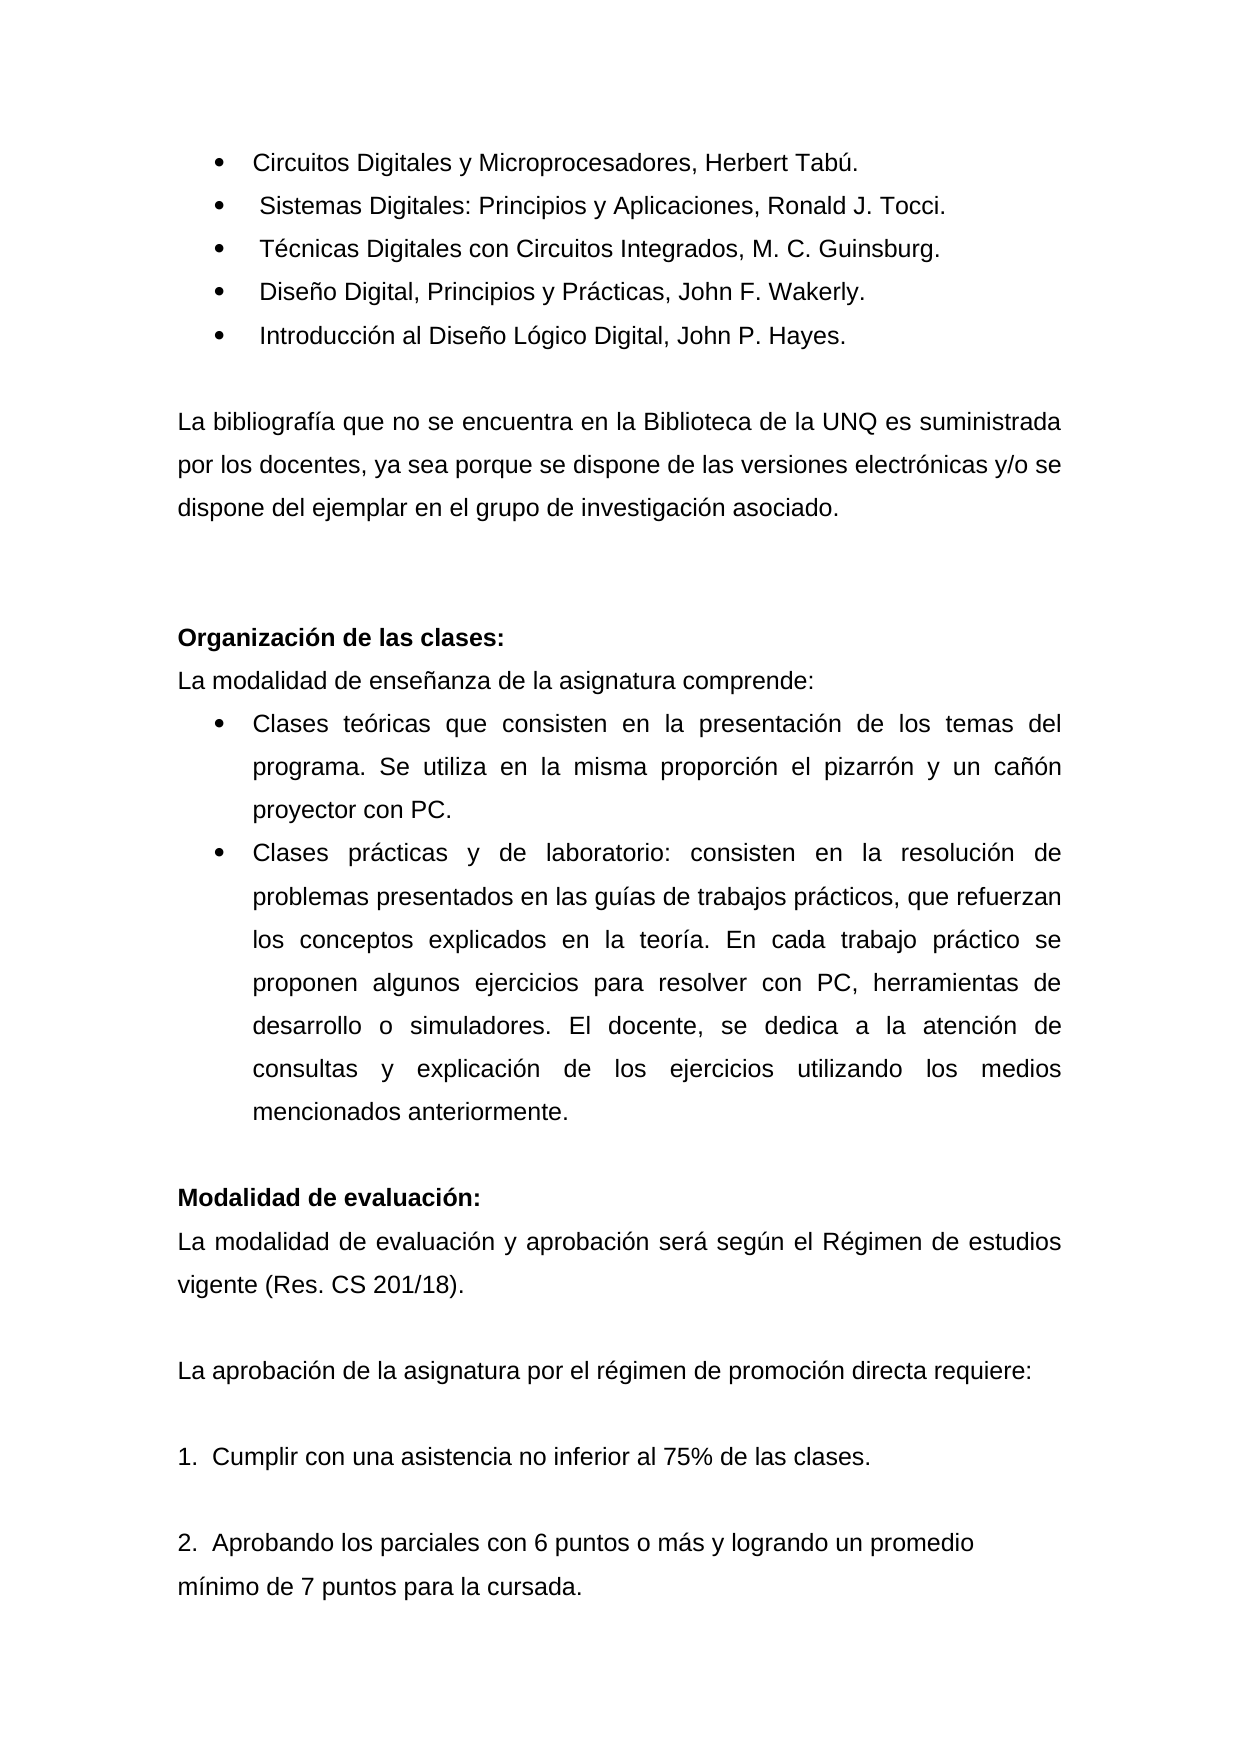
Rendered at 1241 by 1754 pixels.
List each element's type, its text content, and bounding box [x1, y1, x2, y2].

text La modalidad de evaluación y aprobación será según el Régimen de estudios vigente (Res. CS 201/18). [177, 1227, 1063, 1298]
text La bibliografía que no se encuentra en la Biblioteca de la UNQ es suministrada por los docentes, ya sea porque se dispone de las versiones electrónicas y/o se dispone del ejemplar en el grupo de investigación asociado. [177, 407, 1063, 522]
list Técnicas Digitales con Circuitos Integrados, M. C. Guinsburg. [215, 234, 1063, 263]
text 1. Cumplir con una asistencia no inferior al 75% de las clases. [177, 1442, 1063, 1471]
text Modalidad de evaluación: [177, 1183, 1063, 1212]
text 2. Aprobando los parciales con 6 puntos o más y logrando un promedio mínimo de 7 puntos para la cursada. [177, 1528, 1063, 1600]
list Circuitos Digitales y Microprocesadores, Herbert Tabú. [215, 148, 1063, 177]
text La modalidad de enseñanza de la asignatura comprende: [177, 666, 1063, 694]
text La aprobación de la asignatura por el régimen de promoción directa requiere: [177, 1356, 1063, 1385]
list Clases prácticas y de laboratorio: consisten en la resolución de problemas presentados en las guías de trabajos prácticos, que refuerzan los conceptos explicados en la teoría. En cada trabajo práctico se proponen algunos ejercicios para resolver con PC, herramientas de desarrollo o simuladores. El docente, se dedica a la atención de consultas y explicación de los ejercicios utilizando los medios mencionados anteriormente. [215, 838, 1063, 1126]
list Sistemas Digitales: Principios y Aplicaciones, Ronald J. Tocci. [215, 191, 1063, 220]
list Clases teóricas que consisten en la presentación de los temas del programa. Se utiliza en la misma proporción el pizarrón y un cañón proyector con PC. [215, 709, 1063, 824]
text Organización de las clases: [177, 623, 1063, 651]
list Diseño Digital, Principios y Prácticas, John F. Wakerly. [215, 277, 1063, 306]
list Introducción al Diseño Lógico Digital, John P. Hayes. [215, 321, 1063, 349]
